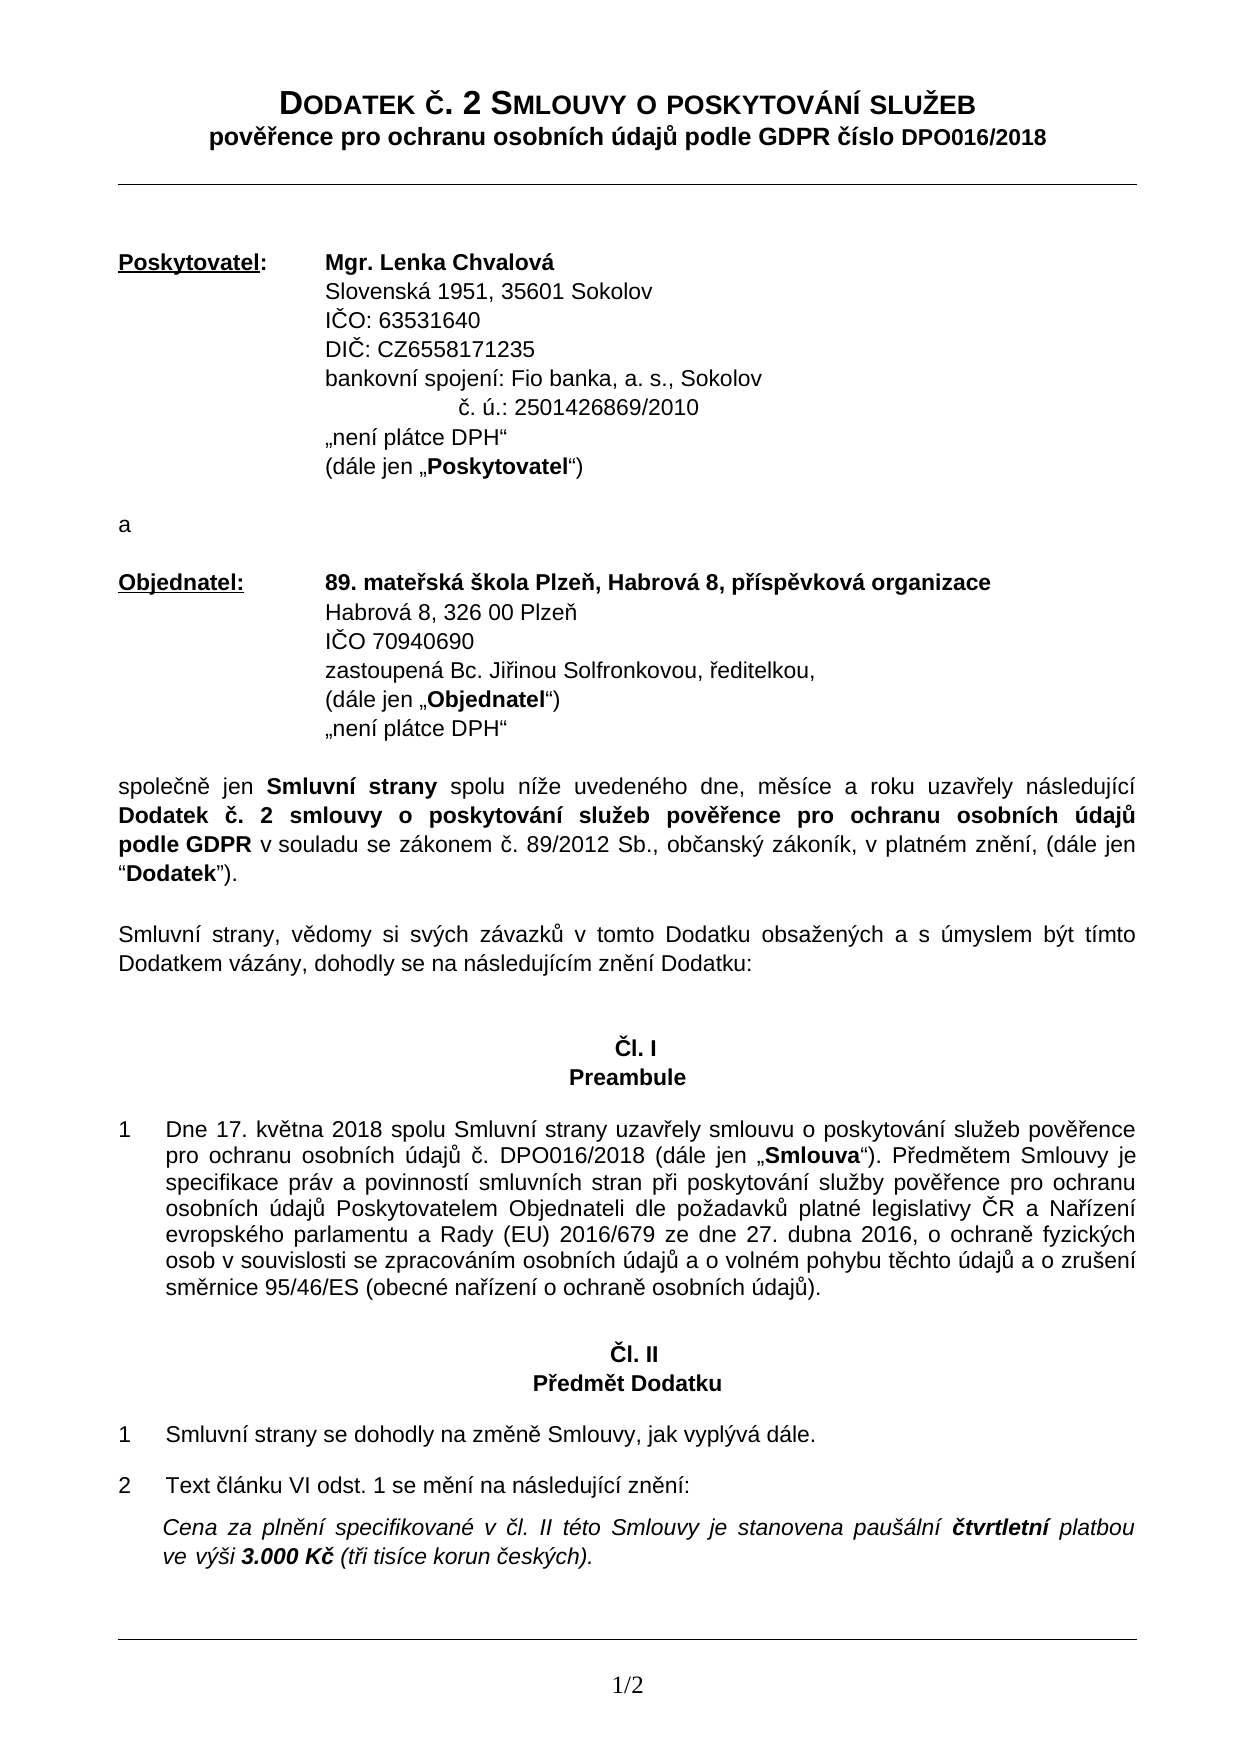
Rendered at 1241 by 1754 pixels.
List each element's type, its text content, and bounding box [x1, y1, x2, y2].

text (dále jen „Objednatel“) [325, 683, 1137, 712]
text Text článku VI odst. 1 se mění na následující znění: [118, 1472, 1137, 1499]
text č. ú.: 2501426869/2010 [325, 391, 1137, 421]
text pověřence pro ochranu osobních údajů podle GDPR číslo DPO016/2018 [118, 121, 1137, 150]
text Preambule [118, 1062, 1137, 1091]
title Dodatek č. 2 Smlouvy o poskytování služeb [118, 83, 1137, 121]
text Objednatel: 89. mateřská škola Plzeň, Habrová 8, příspěvková organizace [118, 566, 1137, 596]
text (dále jen „Poskytovatel“) [325, 450, 1137, 479]
text IČO: 63531640 [325, 304, 1137, 333]
text Předmět Dodatku [118, 1367, 1137, 1396]
text „není plátce DPH“ [118, 421, 1137, 450]
text DIČ: CZ6558171235 [325, 333, 1137, 362]
text společně jen Smluvní strany spolu níže uvedeného dne, měsíce a roku uzavřely následující Dodatek č. 2 smlouvy o poskytování služeb pověřence pro ochranu osobních údajů podle GDPR v souladu se zákonem č. 89/2012 Sb., občanský zákoník, v platném znění, (dále jen “Dodatek”). [118, 770, 1137, 887]
text Poskytovatel: Mgr. Lenka Chvalová [118, 246, 1137, 275]
text Dne 17. května 2018 spolu Smluvní strany uzavřely smlouvu o poskytování služeb pověřence pro ochranu osobních údajů č. DPO016/2018 (dále jen „Smlouva“). Předmětem Smlouvy je specifikace práv a povinností smluvních stran při poskytování služby pověřence pro ochranu osobních údajů Poskytovatelem Objednateli dle požadavků platné legislativy ČR a Nařízení evropského parlamentu a Rady (EU) 2016/679 ze dne 27. dubna 2016, o ochraně fyzických osob v souvislosti se zpracováním osobních údajů a o volném pohybu těchto údajů a o zrušení směrnice 95/46/ES (obecné nařízení o ochraně osobních údajů). [118, 1116, 1137, 1300]
text bankovní spojení: Fio banka, a. s., Sokolov [325, 362, 1137, 391]
text Cena za plnění specifikované v čl. II této Smlouvy je stanovena paušální čtvrtletní platbou ve výši 3.000 Kč (tři tisíce korun českých). [162, 1511, 1137, 1569]
text „není plátce DPH“ [118, 712, 1137, 741]
text IČO 70940690 [118, 625, 1137, 654]
text Habrová 8, 326 00 Plzeň [118, 596, 1137, 625]
text Smluvní strany, vědomy si svých závazků v tomto Dodatku obsažených a s úmyslem být tímto Dodatkem vázány, dohodly se na následujícím znění Dodatku: [118, 918, 1137, 976]
text Slovenská 1951, 35601 Sokolov [325, 275, 1137, 304]
text a [118, 508, 1137, 537]
text Smluvní strany se dohodly na změně Smlouvy, jak vyplývá dále. [118, 1421, 1137, 1447]
text zastoupená Bc. Jiřinou Solfronkovou, ředitelkou, [118, 654, 1137, 683]
